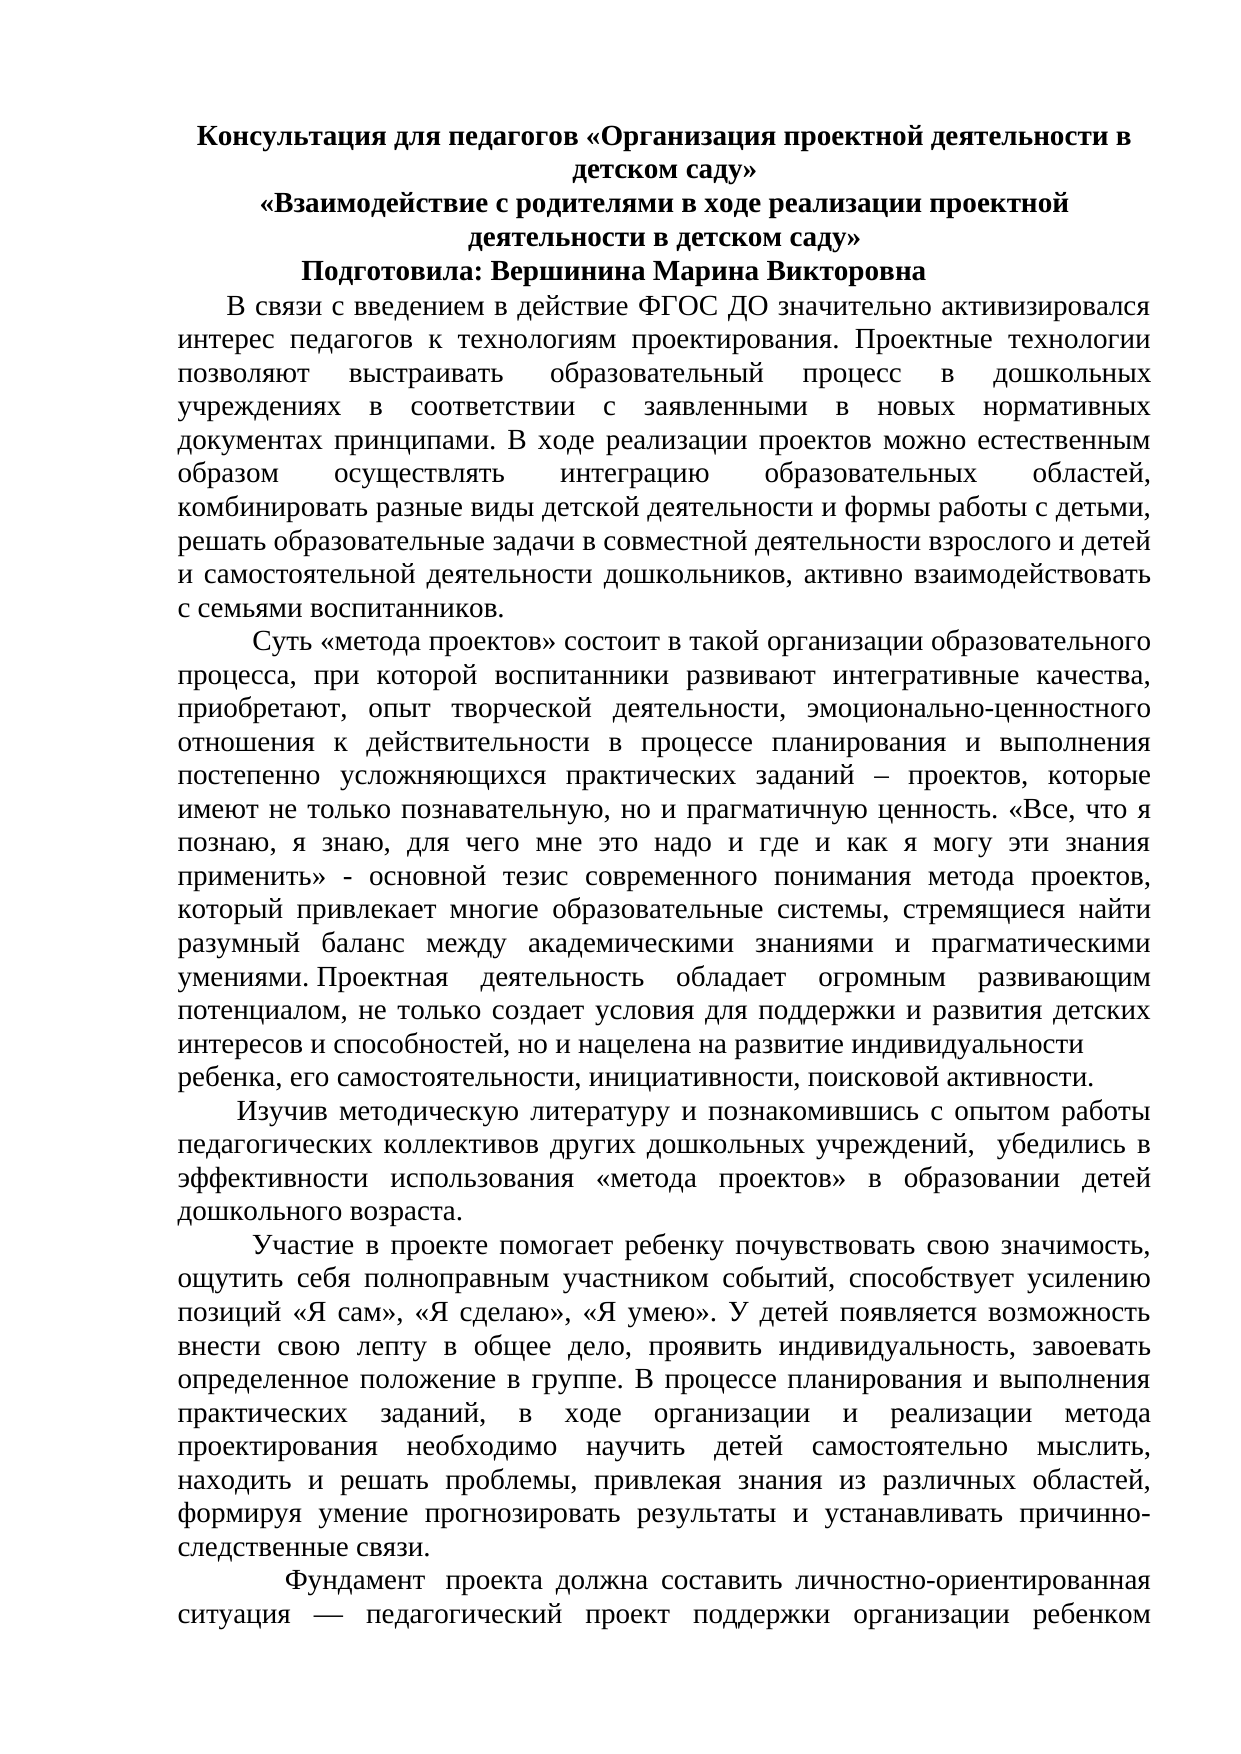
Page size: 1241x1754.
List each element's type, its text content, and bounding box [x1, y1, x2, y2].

text В связи с введением в действие ФГОС ДО значительно активизировался интерес педагогов к технологиям проектирования. Проектные технологии позволяют выстраивать образовательный процесс в дошкольных учреждениях в соответствии с заявленными в новых нормативных документах принципами. В ходе реализации проектов можно естественным образом осуществлять интеграцию образовательных областей, комбинировать разные виды детской деятельности и формы работы с детьми, решать образовательные задачи в совместной деятельности взрослого и детей и самостоятельной деятельности дошкольников, активно взаимодействовать с семьями воспитанников. [177, 288, 1152, 623]
text Изучив методическую литературу и познакомившись с опытом работы педагогических коллективов других дошкольных учреждений, убедились в эффективности использования «метода проектов» в образовании детей дошкольного возраста. [177, 1093, 1152, 1227]
text «Взаимодействие с родителями в ходе реализации проектной деятельности в детском саду» [177, 185, 1152, 252]
text Участие в проекте помогает ребенку почувствовать свою значимость, ощутить себя полноправным участником событий, способствует усилению позиций «Я сам», «Я сделаю», «Я умею». У детей появляется возможность внести свою лепту в общее дело, проявить индивидуальность, завоевать определенное положение в группе. В процессе планирования и выполнения практических заданий, в ходе организации и реализации метода проектирования необходимо научить детей самостоятельно мыслить, находить и решать проблемы, привлекая знания из различных областей, формируя умение прогнозировать результаты и устанавливать причинно-следственные связи. [177, 1227, 1152, 1562]
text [177, 1562, 1152, 1629]
text ребенка, его самостоятельности, инициативности, поисковой активности. [177, 1059, 1152, 1093]
text Суть «метода проектов» состоит в такой организации образовательного процесса, при которой воспитанники развивают интегративные качества, приобретают, опыт творческой деятельности, эмоционально-ценностного отношения к действительности в процессе планирования и выполнения постепенно усложняющихся практических заданий – проектов, которые имеют не только познавательную, но и прагматичную ценность. «Все, что я познаю, я знаю, для чего мне это надо и где и как я могу эти знания применить» - основной тезис современного понимания метода проектов, который привлекает многие образовательные системы, стремящиеся найти разумный баланс между академическими знаниями и прагматическими умениями. Проектная деятельность обладает огромным развивающим потенциалом, не только создает условия для поддержки и развития детских интересов и способностей, но и нацелена на развитие индивидуальности [177, 623, 1152, 1059]
text Подготовила: Вершинина Марина Викторовна [177, 252, 1152, 288]
text Консультация для педагогов «Организация проектной деятельности в детском саду» [177, 118, 1152, 185]
